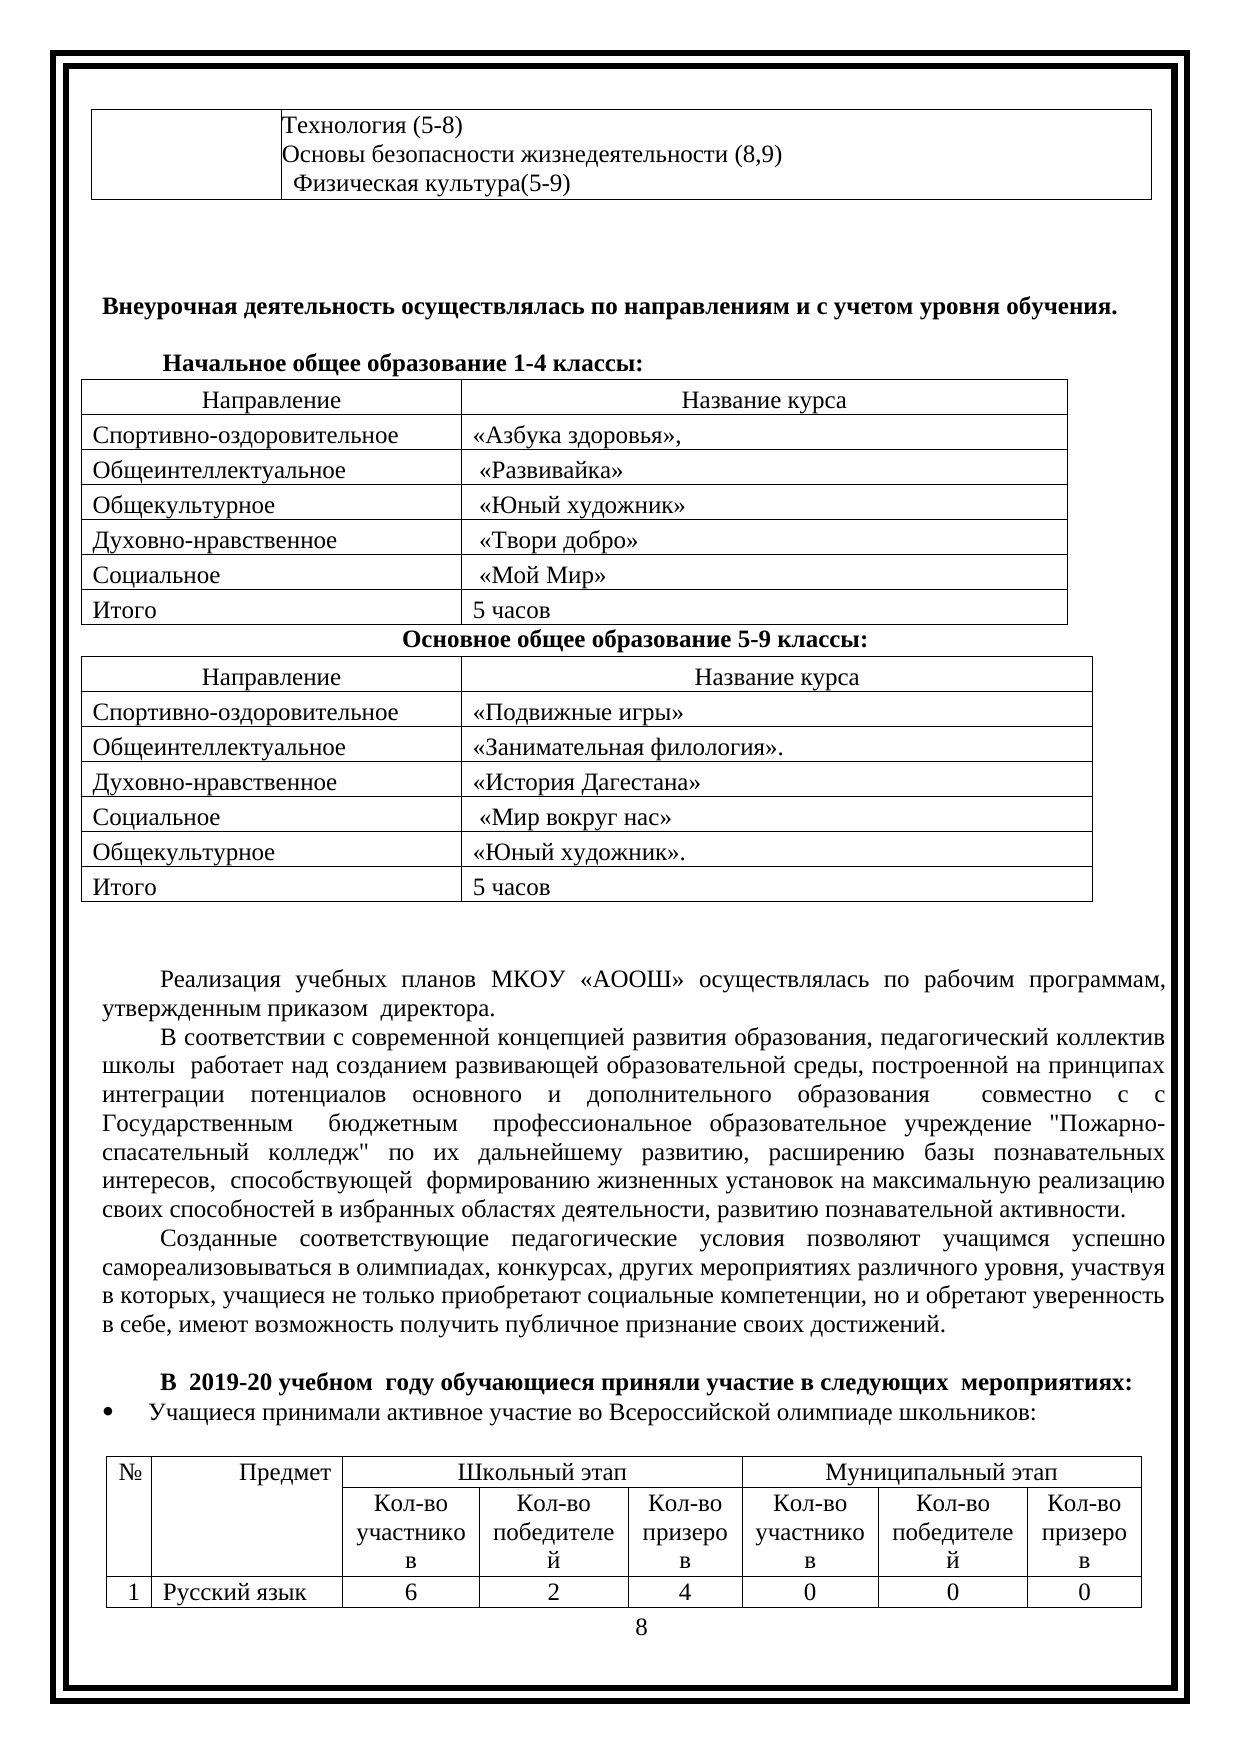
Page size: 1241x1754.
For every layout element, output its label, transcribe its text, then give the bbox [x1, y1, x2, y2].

table_cell «Подвижные игры» [462, 692, 1092, 726]
table_cell Общекультурное [82, 832, 461, 866]
table_header Направление [82, 380, 461, 413]
table_header № [107, 1457, 151, 1576]
table_cell «Твори добро» [462, 520, 1067, 553]
table_cell «Мир вокруг нас» [462, 797, 1092, 831]
table_cell 6 [343, 1577, 479, 1607]
table_cell Общеинтеллектуальное [82, 727, 461, 761]
table_cell «Юный художник» [462, 485, 1067, 518]
table_cell Кол-во призеров [1028, 1488, 1141, 1576]
table_header Название курса [462, 380, 1067, 413]
table_cell Социальное [82, 555, 461, 588]
text В соответствии с современной концепцией развития образования, педагогический коллектив школы работает над созданием развивающей образовательной среды, построенной на принципах интеграции потенциалов основного и дополнительного образования совместно с с Государственным бюджетным профессиональное образовательное учреждение "Пожарно-спасательный колледж" по их дальнейшему развитию, расширению базы познавательных интересов, способствующей формированию жизненных установок на максимальную реализацию своих способностей в избранных областях деятельности, развитию познавательной активности. [102, 1022, 1166, 1108]
table_cell 0 [1028, 1577, 1141, 1607]
text Созданные соответствующие педагогические условия позволяют учащимся успешно самореализовываться в олимпиадах, конкурсах, других мероприятиях различного уровня, участвуя в которых, учащиеся не только приобретают социальные компетенции, но и обретают уверенность в себе, имеют возможность получить публичное признание своих достижений. [102, 1223, 1166, 1338]
table_header Название курса [462, 657, 1092, 691]
table_cell Итого [82, 590, 461, 623]
table_cell Кол-во победителей [879, 1488, 1027, 1576]
table_cell «Мой Мир» [462, 555, 1067, 588]
table_cell Кол-во участников [743, 1488, 878, 1576]
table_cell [282, 110, 1122, 199]
table_cell 0 [743, 1577, 878, 1607]
table_cell «Юный художник». [462, 832, 1092, 866]
text Внеурочная деятельность осуществлялась по направлениям и с учетом уровня обучения. [102, 291, 1166, 320]
table_cell 4 [629, 1577, 742, 1607]
table_cell Кол-во участников [343, 1488, 479, 1576]
text Реализация учебных планов МКОУ «АООШ» осуществлялась по рабочим программам, утвержденным приказом директора. [102, 964, 1166, 1022]
text Начальное общее образование 1-4 классы: [162, 348, 1166, 377]
table_cell 2 [480, 1577, 628, 1607]
table_cell Духовно-нравственное [82, 520, 461, 553]
table_cell [1122, 110, 1151, 199]
table_cell «Развивайка» [462, 450, 1067, 483]
list Учащиеся принимали активное участие во Всероссийской олимпиаде школьников: [103, 1397, 1166, 1426]
table_cell 0 [879, 1577, 1027, 1607]
text Основное общее образование 5-9 классы: [103, 624, 1167, 653]
table_cell Социальное [82, 797, 461, 831]
table_cell Спортивно-оздоровительное [82, 692, 461, 726]
table_cell «Занимательная филология». [462, 727, 1092, 761]
table_cell Спортивно-оздоровительное [82, 415, 461, 448]
table_cell Общекультурное [82, 485, 461, 518]
text В соответствии с современной концепцией развития образования, педагогический коллектив школы работает над созданием развивающей образовательной среды, построенной на принципах интеграции потенциалов основного и дополнительного образования совместно с с Государственным бюджетным профессиональное образовательное учреждение "Пожарно-спасательный колледж" по их дальнейшему развитию, расширению базы познавательных интересов, способствующей формированию жизненных установок на максимальную реализацию своих способностей в избранных областях деятельности, развитию познавательной активности. [102, 1137, 1166, 1223]
table_cell «Азбука здоровья», [462, 415, 1067, 448]
table_cell Кол-во победителей [480, 1488, 628, 1576]
table_cell Кол-во призеров [629, 1488, 742, 1576]
text В 2019-20 учебном году обучающиеся приняли участие в следующих мероприятиях: [102, 1367, 1166, 1396]
table_cell Общеинтеллектуальное [82, 450, 461, 483]
table_cell «История Дагестана» [462, 762, 1092, 796]
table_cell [92, 110, 281, 199]
table_cell 5 часов [462, 590, 1067, 623]
table_header Предмет [152, 1457, 342, 1576]
table_header Направление [82, 657, 461, 691]
table_cell 5 часов [462, 867, 1092, 901]
table_cell Русский язык [152, 1577, 342, 1607]
table_header Муниципальный этап [743, 1457, 1141, 1487]
table_cell 1 [107, 1577, 151, 1607]
table_cell Итого [82, 867, 461, 901]
table_header Школьный этап [343, 1457, 742, 1487]
table_cell Духовно-нравственное [82, 762, 461, 796]
